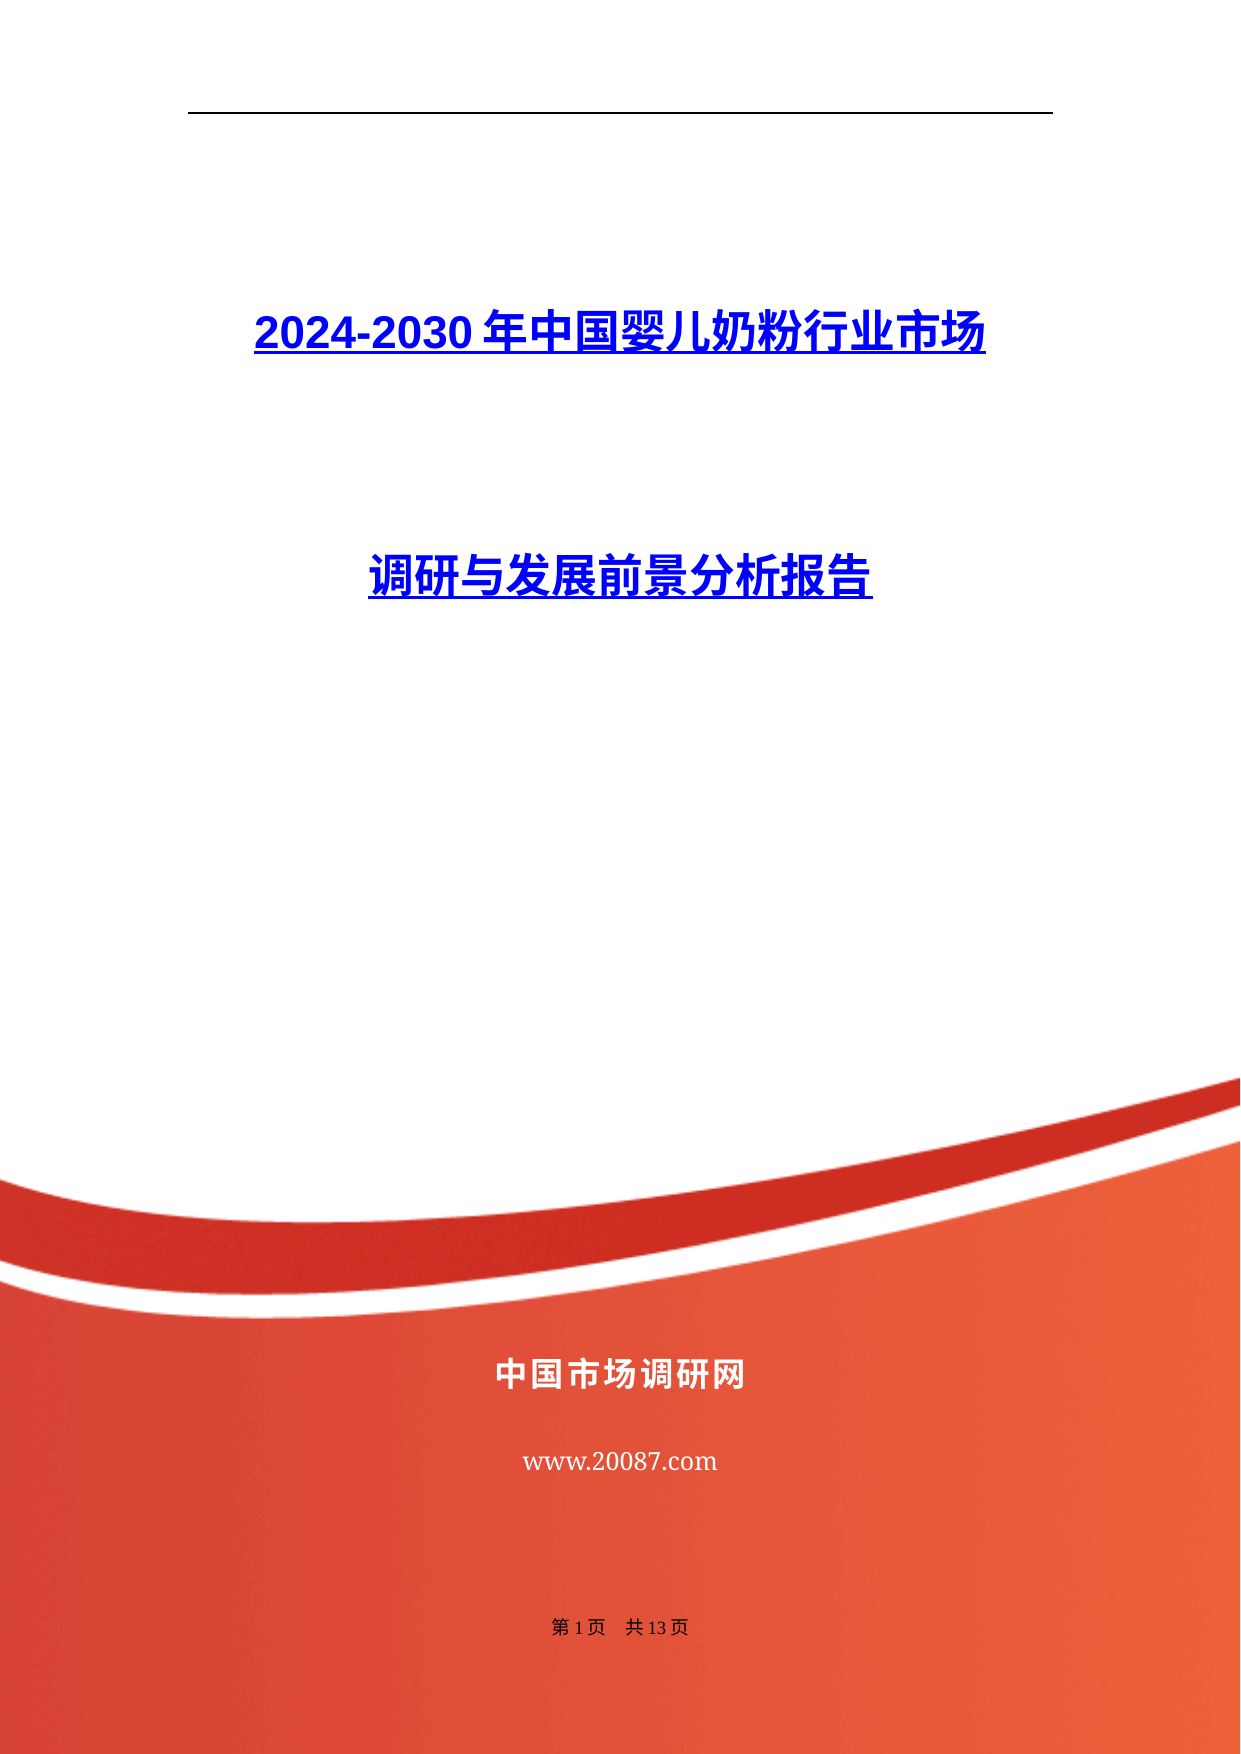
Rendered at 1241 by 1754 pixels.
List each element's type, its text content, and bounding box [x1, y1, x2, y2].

text www.20087.com [187, 1428, 1053, 1493]
picture [0, 1006, 1241, 1754]
subtitle 中国市场调研网 [187, 1339, 1053, 1404]
table_header 2024-2030年中国婴儿奶粉行业市场调研与发展前景分析报告 [188, 207, 1053, 773]
